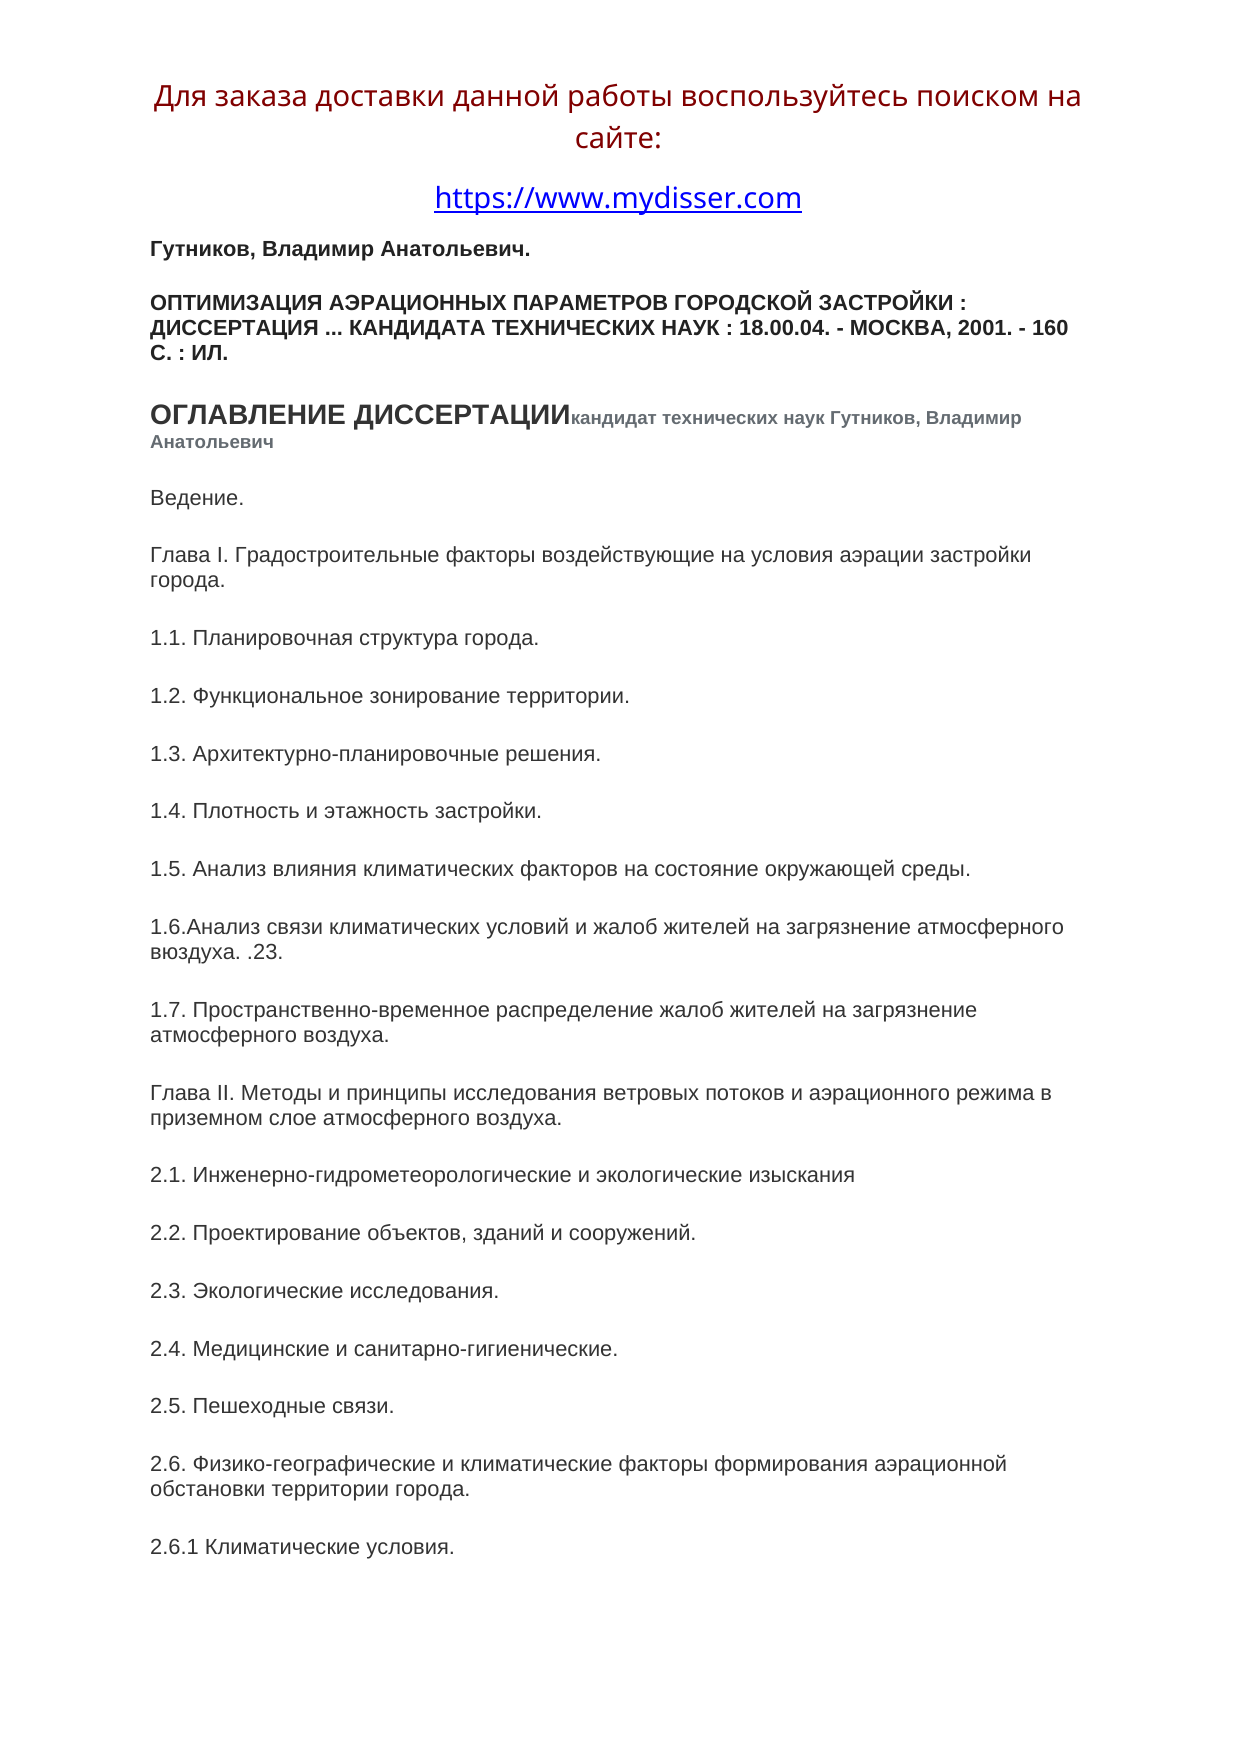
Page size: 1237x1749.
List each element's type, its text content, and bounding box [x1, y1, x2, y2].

text 2.5. Пешеходные связи. [150, 1393, 1086, 1418]
subtitle Оглавление диссертациикандидат технических наук Гутников, Владимир Анатольевич [150, 398, 1086, 452]
text 1.2. Функциональное зонирование территории. [150, 683, 1086, 708]
text 1.5. Анализ влияния климатических факторов на состояние окружающей среды. [150, 856, 1086, 881]
text Глава II. Методы и принципы исследования ветровых потоков и аэрационного режима в приземном слое атмосферного воздуха. [150, 1079, 1086, 1130]
text 2.2. Проектирование объектов, зданий и сооружений. [150, 1220, 1086, 1245]
text 1.3. Архитектурно-планировочные решения. [150, 741, 1086, 766]
text 1.7. Пространственно-временное распределение жалоб жителей на загрязнение атмосферного воздуха. [150, 997, 1086, 1047]
text 1.1. Планировочная структура города. [150, 625, 1086, 650]
text Ведение. [150, 484, 1086, 510]
text 2.6.1 Климатические условия. [150, 1534, 1086, 1559]
text Гутников, Владимир Анатольевич. [150, 236, 1086, 261]
text 2.1. Инженерно-гидрометеорологические и экологические изыскания [150, 1162, 1086, 1188]
text 2.6. Физико-географические и климатические факторы формирования аэрационной обстановки территории города. [150, 1451, 1086, 1501]
text Глава I. Градостроительные факторы воздействующие на условия аэрации застройки города. [150, 542, 1086, 593]
text 1.4. Плотность и этажность застройки. [150, 798, 1086, 823]
text 2.3. Экологические исследования. [150, 1278, 1086, 1303]
text 2.4. Медицинские и санитарно-гигиенические. [150, 1336, 1086, 1361]
text 1.6.Анализ связи климатических условий и жалоб жителей на загрязнение атмосферного вюздуха. .23. [150, 914, 1086, 964]
subtitle Оптимизация аэрационных параметров городской застройки : диссертация ... кандидата технических наук : 18.00.04. - Москва, 2001. - 160 с. : ил. [150, 290, 1086, 366]
